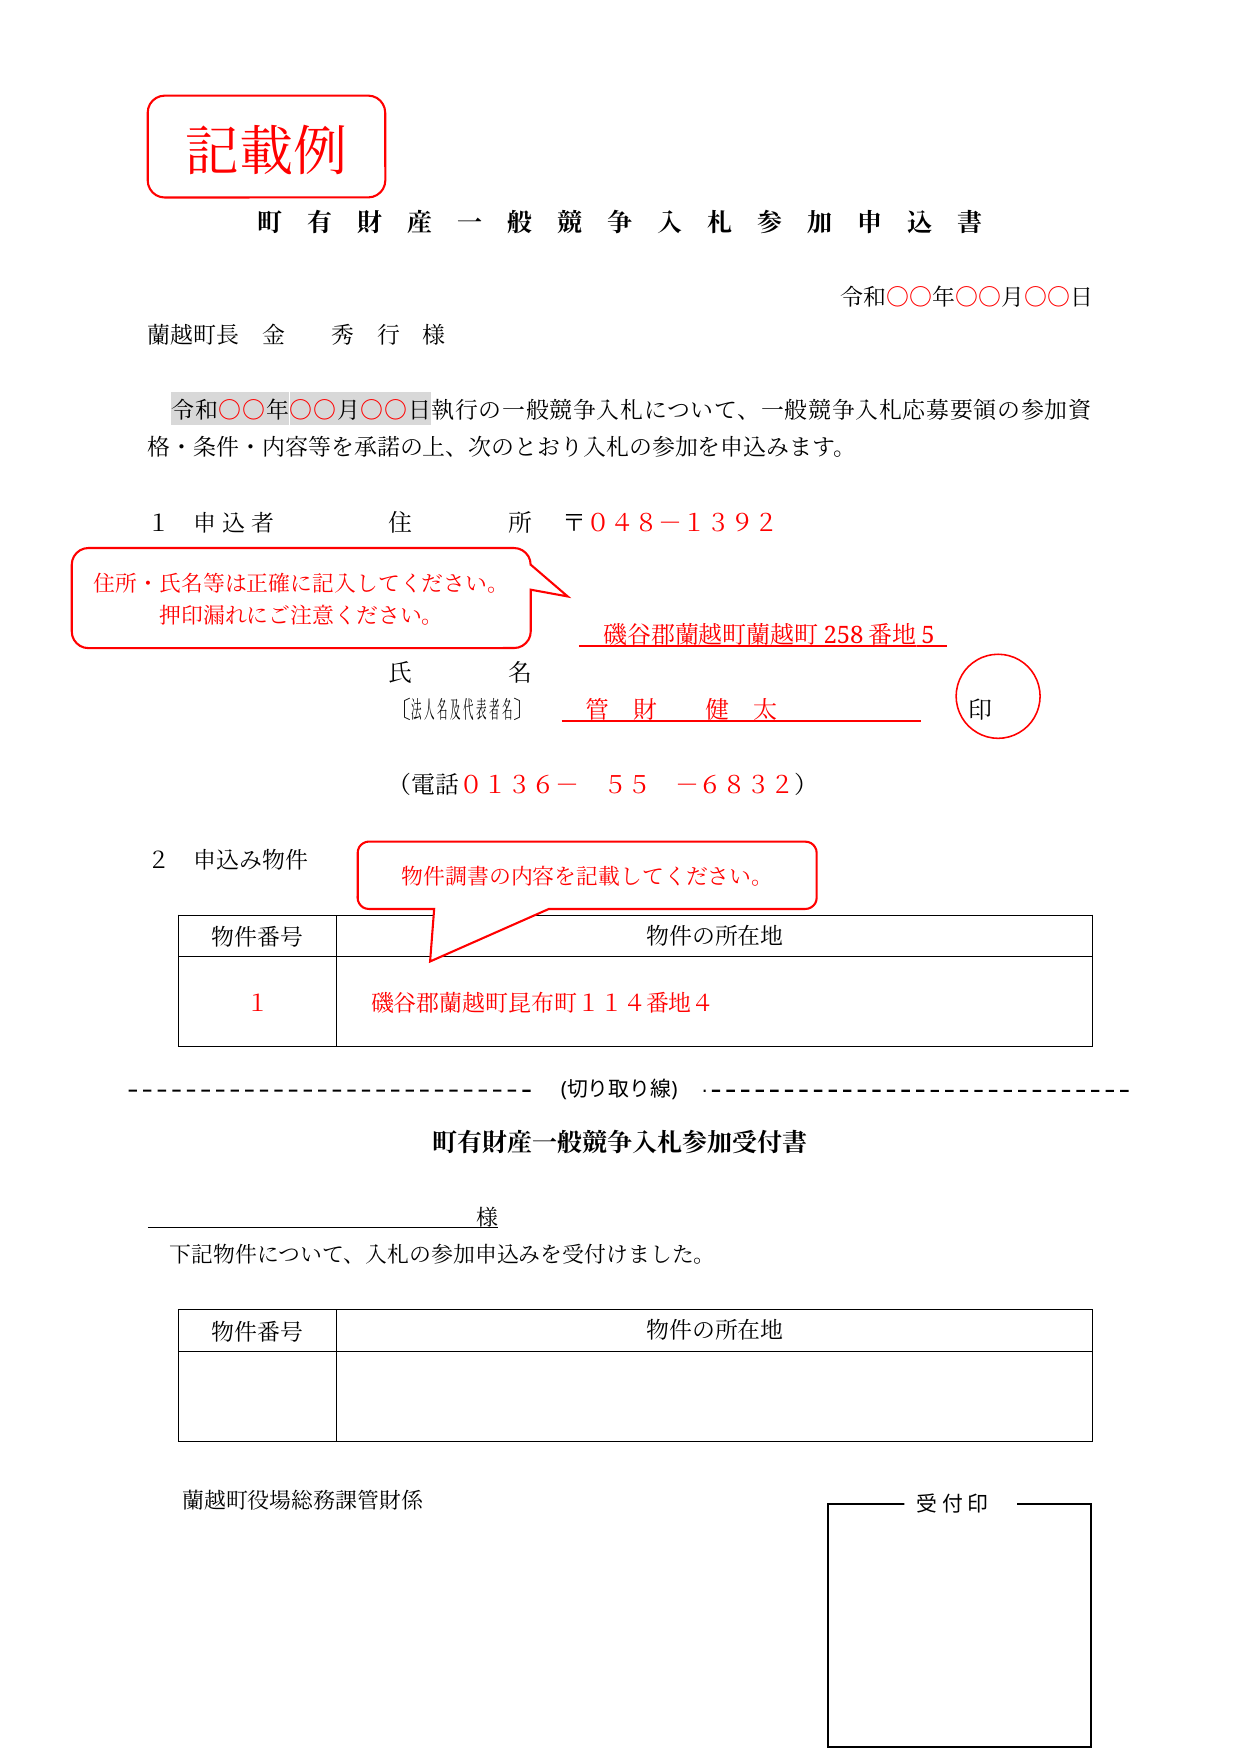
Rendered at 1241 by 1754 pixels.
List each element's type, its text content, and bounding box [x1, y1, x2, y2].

text 町 有 財 産 一 般 競 争 入 札 参 加 申 込 書 [148, 202, 1092, 239]
table_cell [337, 1352, 1092, 1441]
text ２ 申込み物件 [148, 839, 1092, 877]
text 蘭越町長 金 秀 行 様 [148, 314, 1092, 352]
text 町有財産一般競争入札参加受付書 [148, 1122, 1092, 1159]
text 令和〇〇年〇〇月〇〇日執行の一般競争入札について、一般競争入札応募要領の参加資格・条件・内容等を承諾の上、次のとおり入札の参加を申込みます。 [148, 389, 1092, 464]
table_cell [179, 1352, 336, 1441]
text 氏 名 [148, 652, 1092, 689]
text 磯谷郡蘭越町蘭越町258番地5 [148, 614, 1092, 652]
table_header 物件の所在地 [448, 916, 1092, 956]
text 下記物件について、入札の参加申込みを受付けました。 [148, 1234, 1092, 1272]
text １ 申 込 者 住 所 〒０４８－１３９２ [148, 502, 1092, 539]
table_header 物件番号 [179, 1310, 336, 1351]
text 蘭越町役場総務課管財係 [148, 1480, 1092, 1517]
table_header 物件の所在地 [337, 916, 432, 956]
table_cell １ [179, 957, 336, 1046]
table_cell 磯谷郡蘭越町昆布町１１４番地４ [337, 957, 1092, 1046]
table_header 物件の所在地 [337, 1310, 1092, 1351]
text 様 [148, 1197, 1092, 1234]
text 令和〇〇年〇〇月〇〇日 [148, 277, 1092, 314]
text （電話０１３６－ ５５ －６８３２） [148, 764, 1092, 802]
text 〔法人名及代表者名〕 管 財 健 太 印 [148, 689, 1092, 727]
table_header 物件番号 [179, 916, 336, 956]
